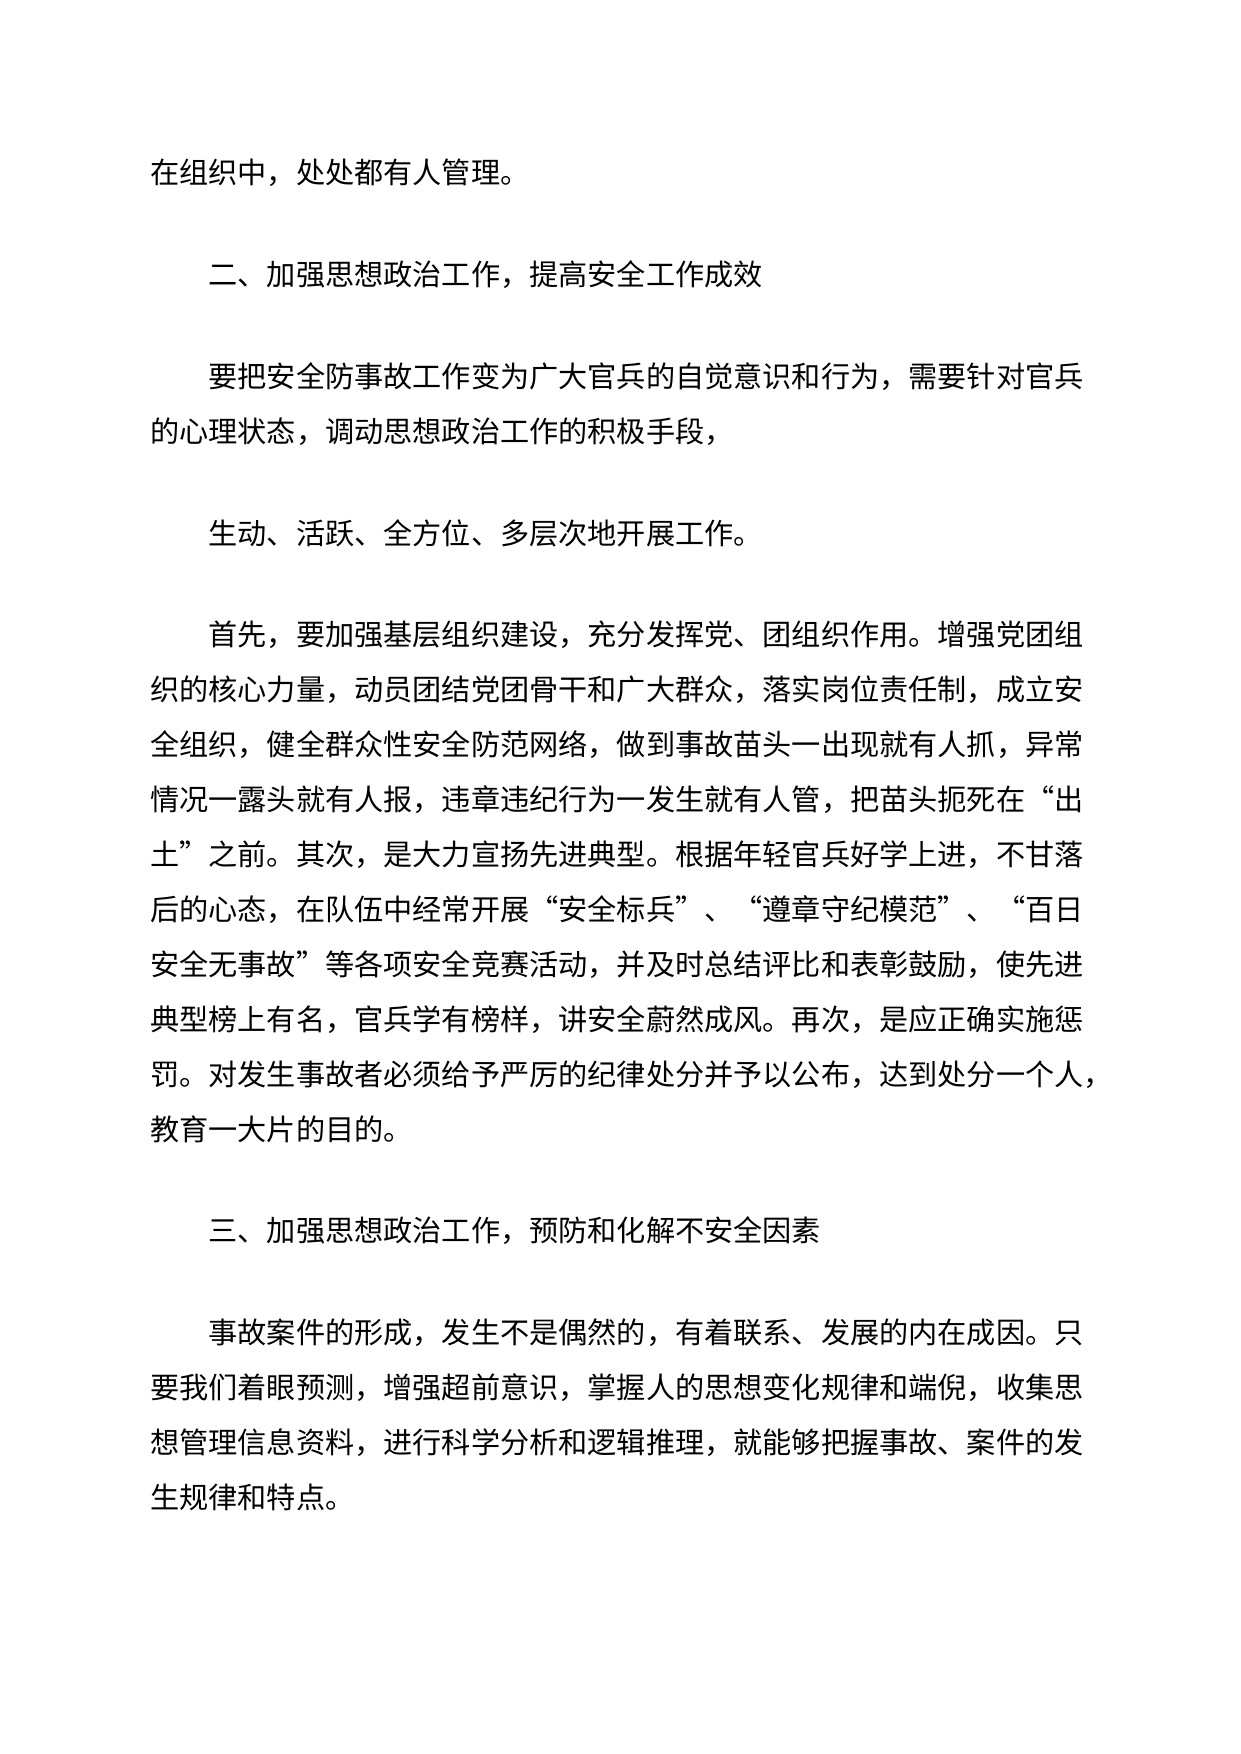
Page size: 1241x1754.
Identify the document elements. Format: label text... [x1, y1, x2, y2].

text 事故案件的形成，发生不是偶然的，有着联系、发展的内在成因。只要我们着眼预测，增强超前意识，掌握人的思想变化规律和端倪，收集思想管理信息资料，进行科学分析和逻辑推理，就能够把握事故、案件的发生规律和特点。 [150, 1309, 1090, 1517]
text 要把安全防事故工作变为广大官兵的自觉意识和行为，需要针对官兵的心理状态，调动思想政治工作的积极手段， [150, 353, 1090, 451]
text 首先，要加强基层组织建设，充分发挥党、团组织作用。增强党团组织的核心力量，动员团结党团骨干和广大群众，落实岗位责任制，成立安全组织，健全群众性安全防范网络，做到事故苗头一出现就有人抓，异常情况一露头就有人报，违章违纪行为一发生就有人管，把苗头扼死在“出土”之前。其次，是大力宣扬先进典型。根据年轻官兵好学上进，不甘落后的心态，在队伍中经常开展“安全标兵”、“遵章守纪模范”、“百日安全无事故”等各项安全竞赛活动，并及时总结评比和表彰鼓励，使先进典型榜上有名，官兵学有榜样，讲安全蔚然成风。再次，是应正确实施惩罚。对发生事故者必须给予严厉的纪律处分并予以公布，达到处分一个人，教育一大片的目的。 [150, 612, 1090, 1148]
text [150, 150, 1090, 192]
text 二、加强思想政治工作，提高安全工作成效 [150, 252, 1090, 294]
text 三、加强思想政治工作，预防和化解不安全因素 [150, 1208, 1090, 1250]
text 生动、活跃、全方位、多层次地开展工作。 [150, 510, 1090, 552]
